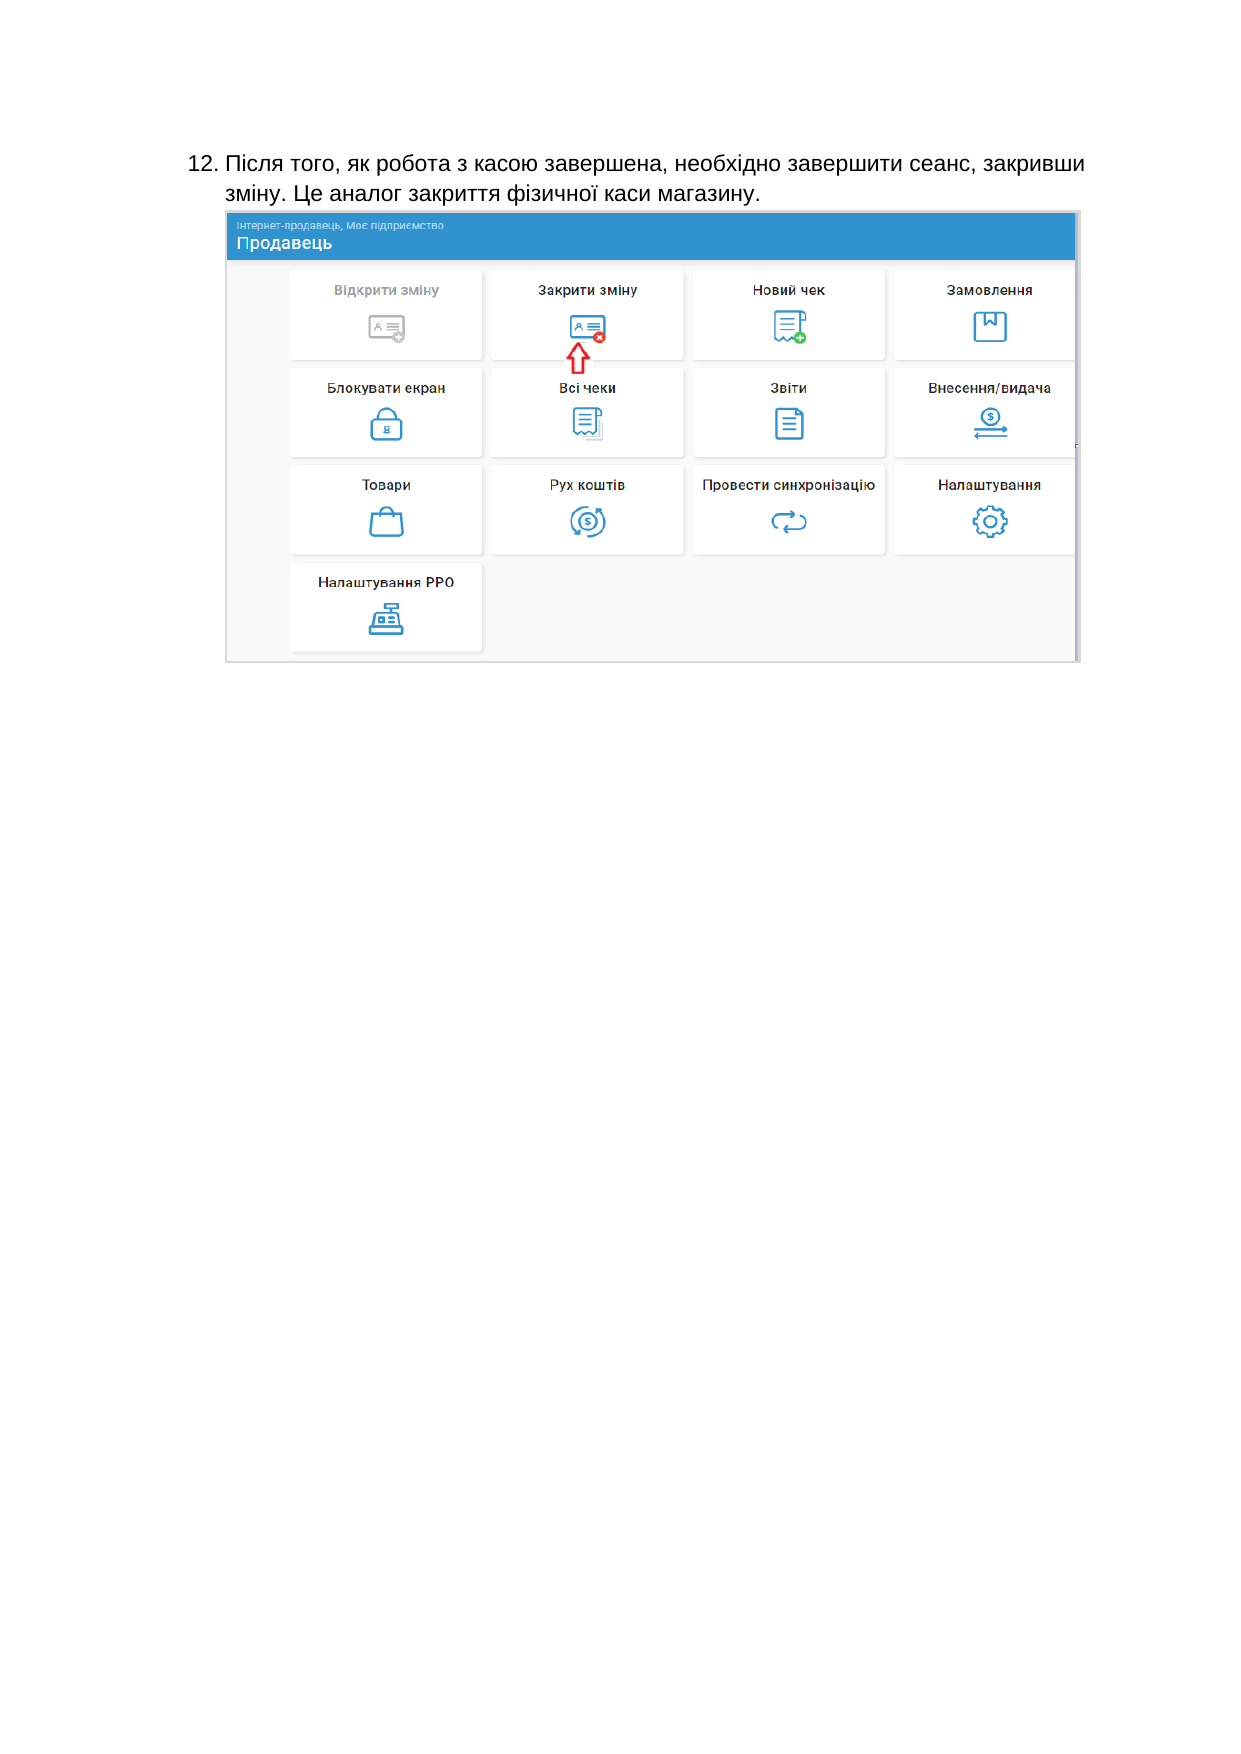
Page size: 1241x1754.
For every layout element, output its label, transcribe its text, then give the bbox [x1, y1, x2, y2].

picture [227, 213, 1078, 661]
